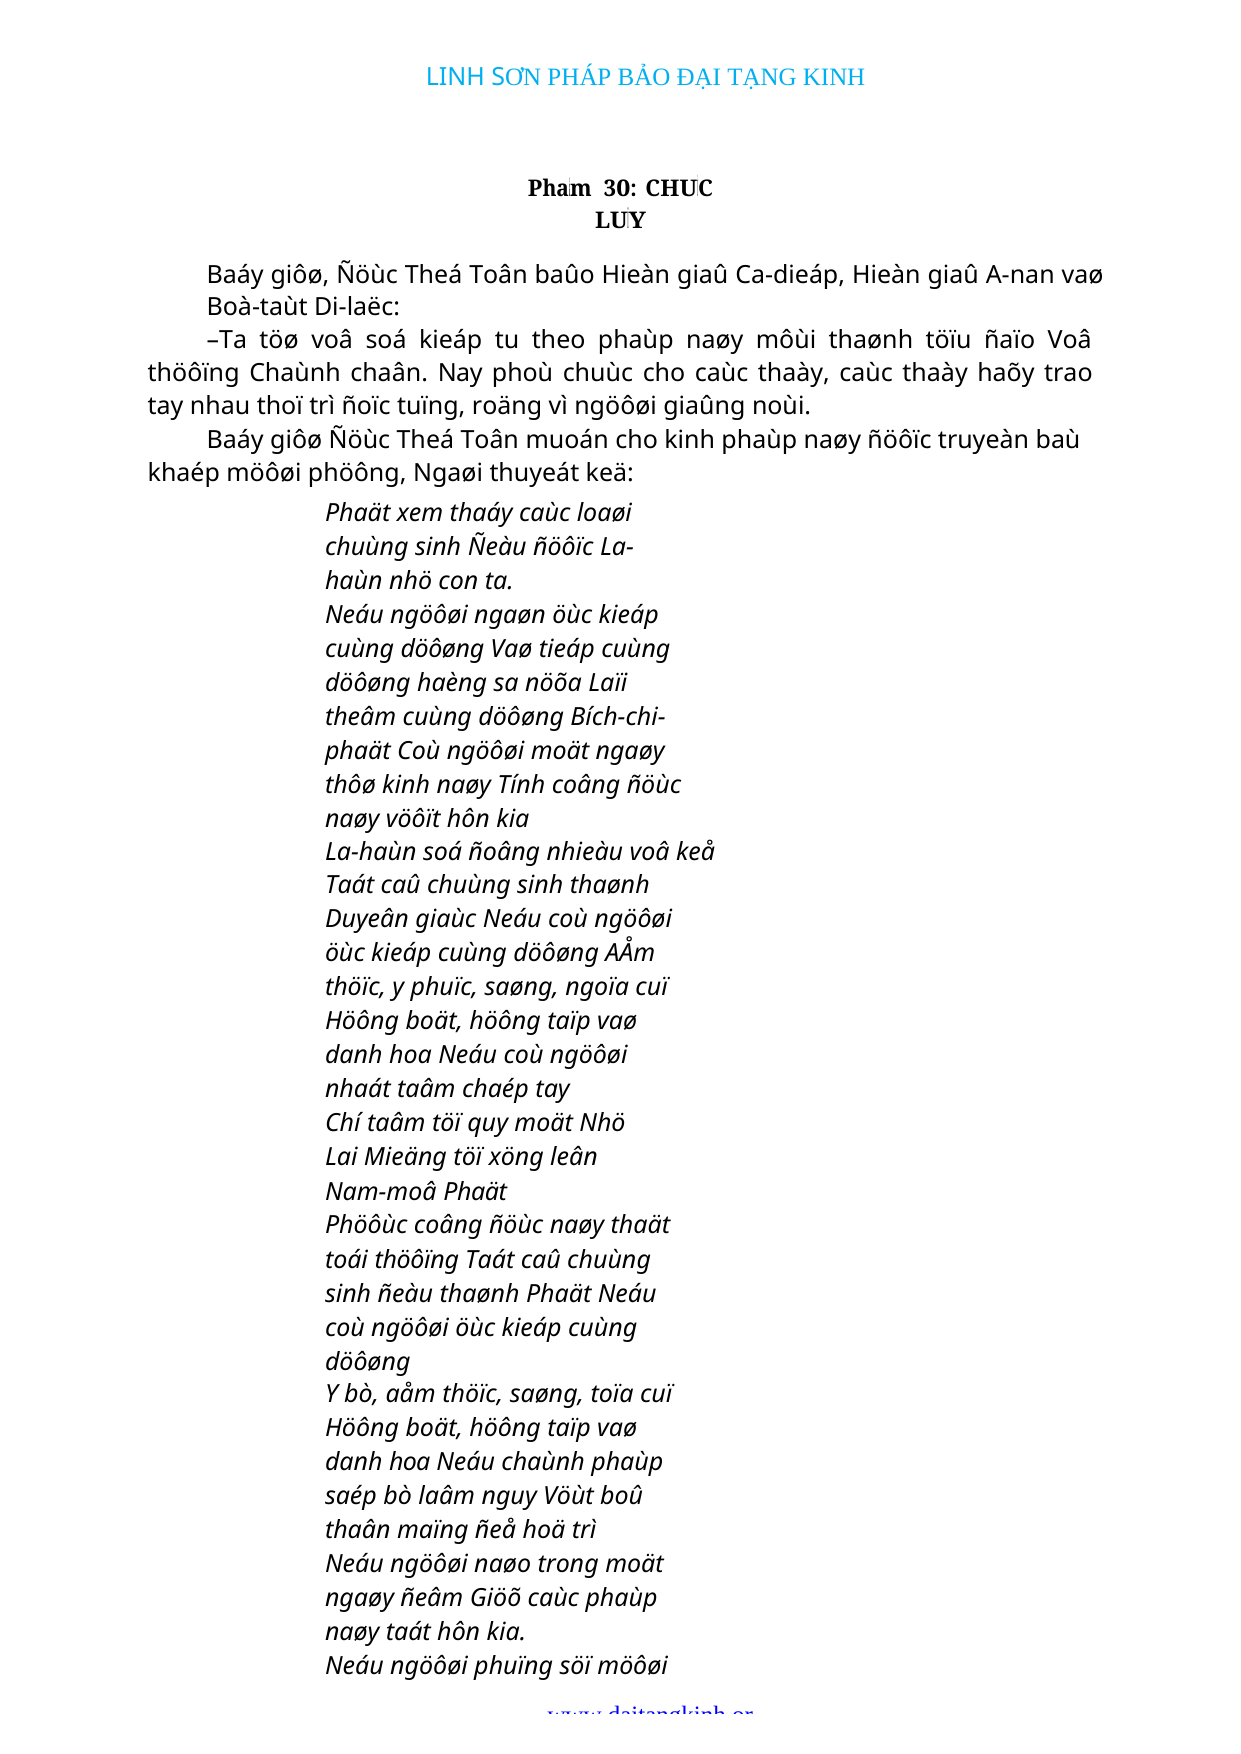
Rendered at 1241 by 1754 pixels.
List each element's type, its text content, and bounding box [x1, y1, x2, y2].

text Phaät xem thaáy caùc loaøi chuùng sinh Ñeàu ñöôïc La-haùn nhö con ta. [325, 494, 679, 596]
text Chí taâm töï quy moät Nhö Lai Mieäng töï xöng leân Nam-moâ Phaät [325, 1105, 659, 1207]
text Phaåm 30: CHUÙC LUÏY [501, 172, 739, 235]
subtitle Baáy giôø Ñöùc Theá Toân muoán cho kinh phaùp naøy ñöôïc truyeàn baù khaép möôøi phöông, Ngaøi thuyeát keä: [147, 422, 1105, 489]
text La-haùn soá ñoâng nhieàu voâ keå [325, 835, 1105, 867]
subtitle Baáy giôø, Ñöùc Theá Toân baûo Hieàn giaû Ca-dieáp, Hieàn giaû A-nan vaø Boà-taùt Di-laëc: [206, 257, 1105, 322]
text Höông boät, höông taïp vaø danh hoa Neáu chaùnh phaùp saép bò laâm nguy Vöùt boû thaân maïng ñeå hoä trì [325, 1409, 689, 1545]
text Neáu ngöôøi ngaøn öùc kieáp cuùng döôøng Vaø tieáp cuùng döôøng haèng sa nöõa Laïi theâm cuùng döôøng Bích-chi-phaät Coù ngöôøi moät ngaøy thôø kinh naøy Tính coâng ñöùc naøy vöôït hôn kia [325, 596, 694, 835]
text Phöôùc coâng ñöùc naøy thaät toái thöôïng Taát caû chuùng sinh ñeàu thaønh Phaät Neáu coù ngöôøi öùc kieáp cuùng döôøng [325, 1207, 698, 1377]
text –Ta töø voâ soá kieáp tu theo phaùp naøy môùi thaønh töïu ñaïo Voâ thöôïng Chaùnh chaân. Nay phoù chuùc cho caùc thaày, caùc thaày haõy trao tay nhau thoï trì ñoïc tuïng, roäng vì ngöôøi giaûng noùi. [147, 322, 1093, 422]
text Y bò, aåm thöïc, saøng, toïa cuï [325, 1377, 1105, 1409]
text Taát caû chuùng sinh thaønh Duyeân giaùc Neáu coù ngöôøi öùc kieáp cuùng döôøng AÅm thöïc, y phuïc, saøng, ngoïa cuï Höông boät, höông taïp vaø danh hoa Neáu coù ngöôøi nhaát taâm chaép tay [325, 867, 698, 1105]
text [325, 1648, 727, 1682]
text Neáu ngöôøi naøo trong moät ngaøy ñeâm Giöõ caùc phaùp naøy taát hôn kia. [325, 1545, 689, 1648]
